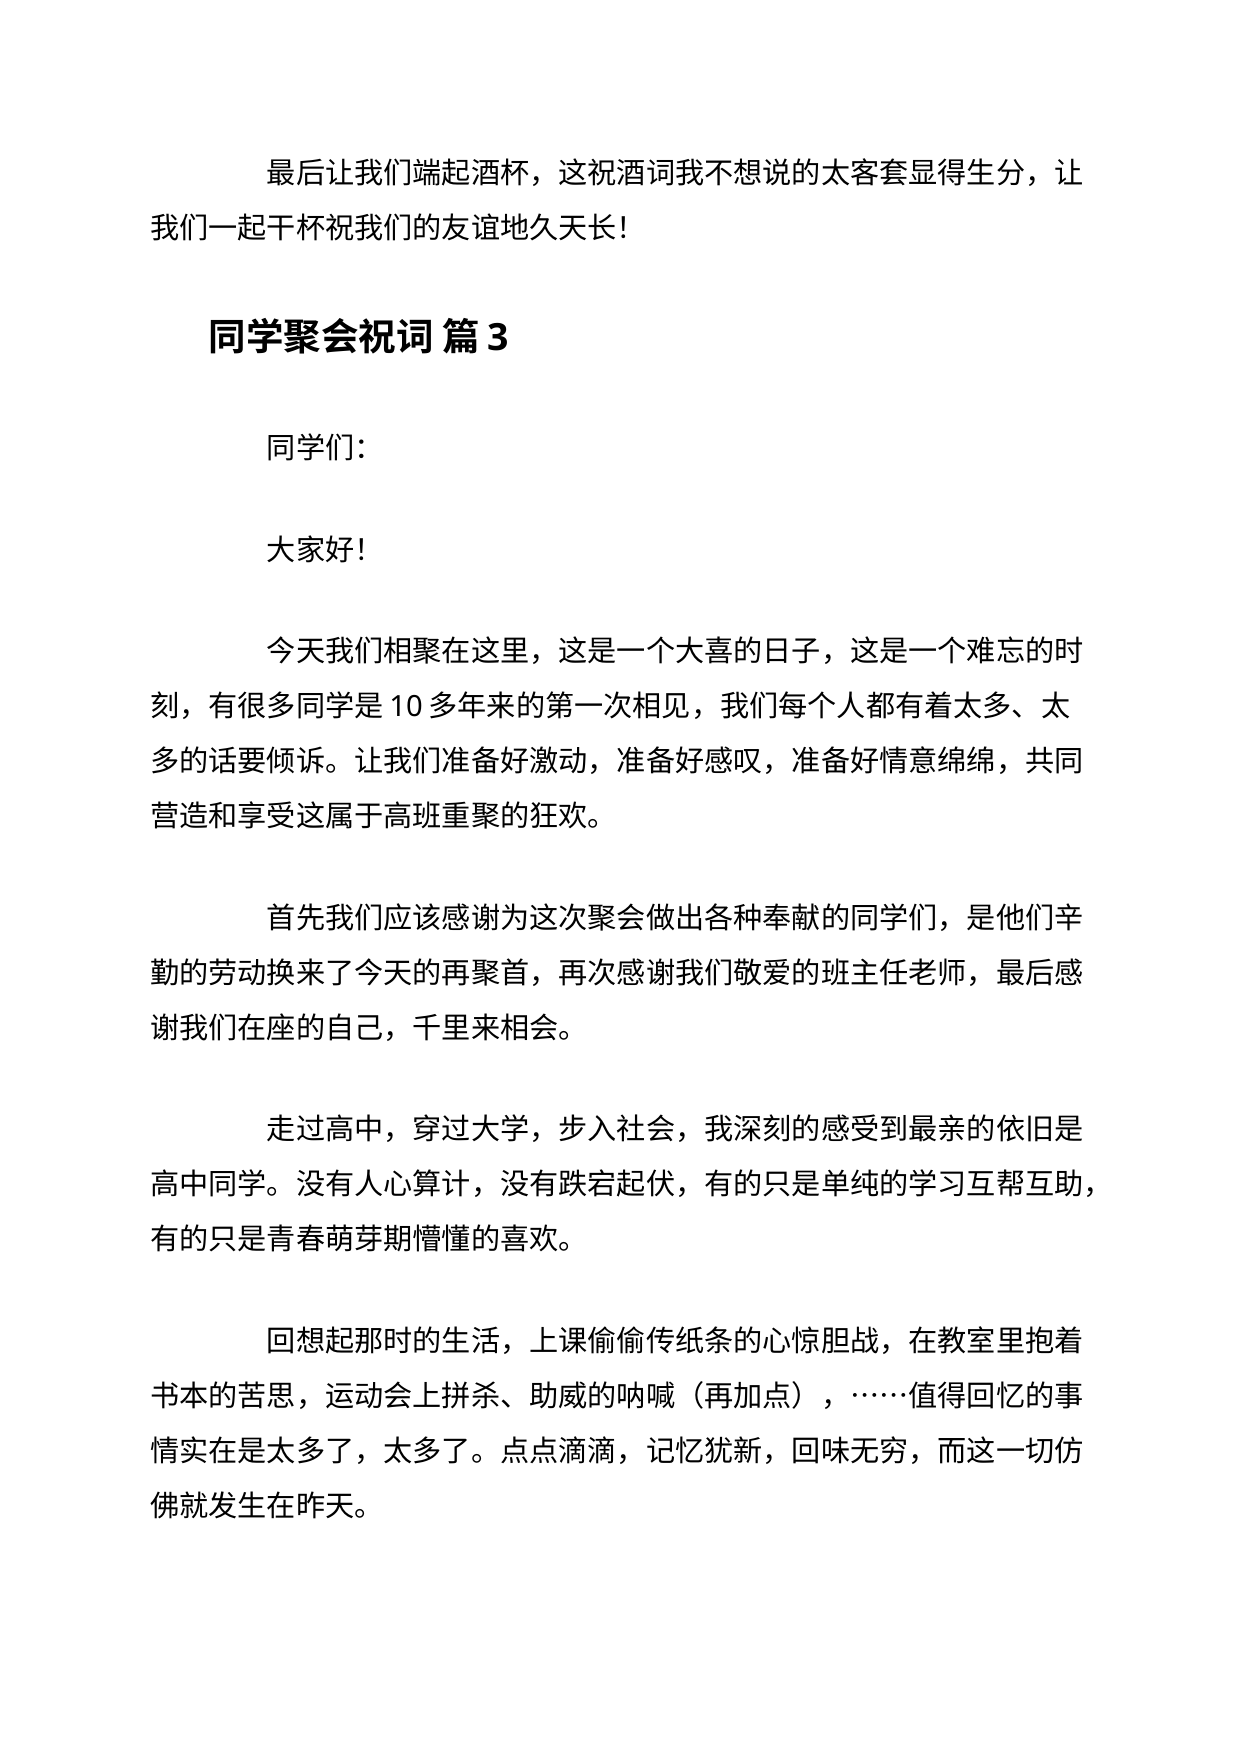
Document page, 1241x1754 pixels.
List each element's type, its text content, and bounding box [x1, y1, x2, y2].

text 首先我们应该感谢为这次聚会做出各种奉献的同学们，是他们辛勤的劳动换来了今天的再聚首，再次感谢我们敬爱的班主任老师，最后感谢我们在座的自己，千里来相会。 [150, 894, 1090, 1046]
text 同学们： [150, 424, 1090, 467]
text 今天我们相聚在这里，这是一个大喜的日子，这是一个难忘的时刻，有很多同学是10多年来的第一次相见，我们每个人都有着太多、太多的话要倾诉。让我们准备好激动，准备好感叹，准备好情意绵绵，共同营造和享受这属于高班重聚的狂欢。 [150, 628, 1090, 835]
text 大家好！ [150, 526, 1090, 568]
text 最后让我们端起酒杯，这祝酒词我不想说的太客套显得生分，让我们一起干杯祝我们的友谊地久天长！ [150, 150, 1090, 247]
text 回想起那时的生活，上课偷偷传纸条的心惊胆战，在教室里抱着书本的苦思，运动会上拼杀、助威的呐喊（再加点），……值得回忆的事情实在是太多了，太多了。点点滴滴，记忆犹新，回味无穷，而这一切仿佛就发生在昨天。 [150, 1317, 1090, 1524]
text 同学聚会祝词 篇3 [150, 307, 1090, 361]
text 走过高中，穿过大学，步入社会，我深刻的感受到最亲的依旧是高中同学。没有人心算计，没有跌宕起伏，有的只是单纯的学习互帮互助，有的只是青春萌芽期懵懂的喜欢。 [150, 1106, 1090, 1258]
